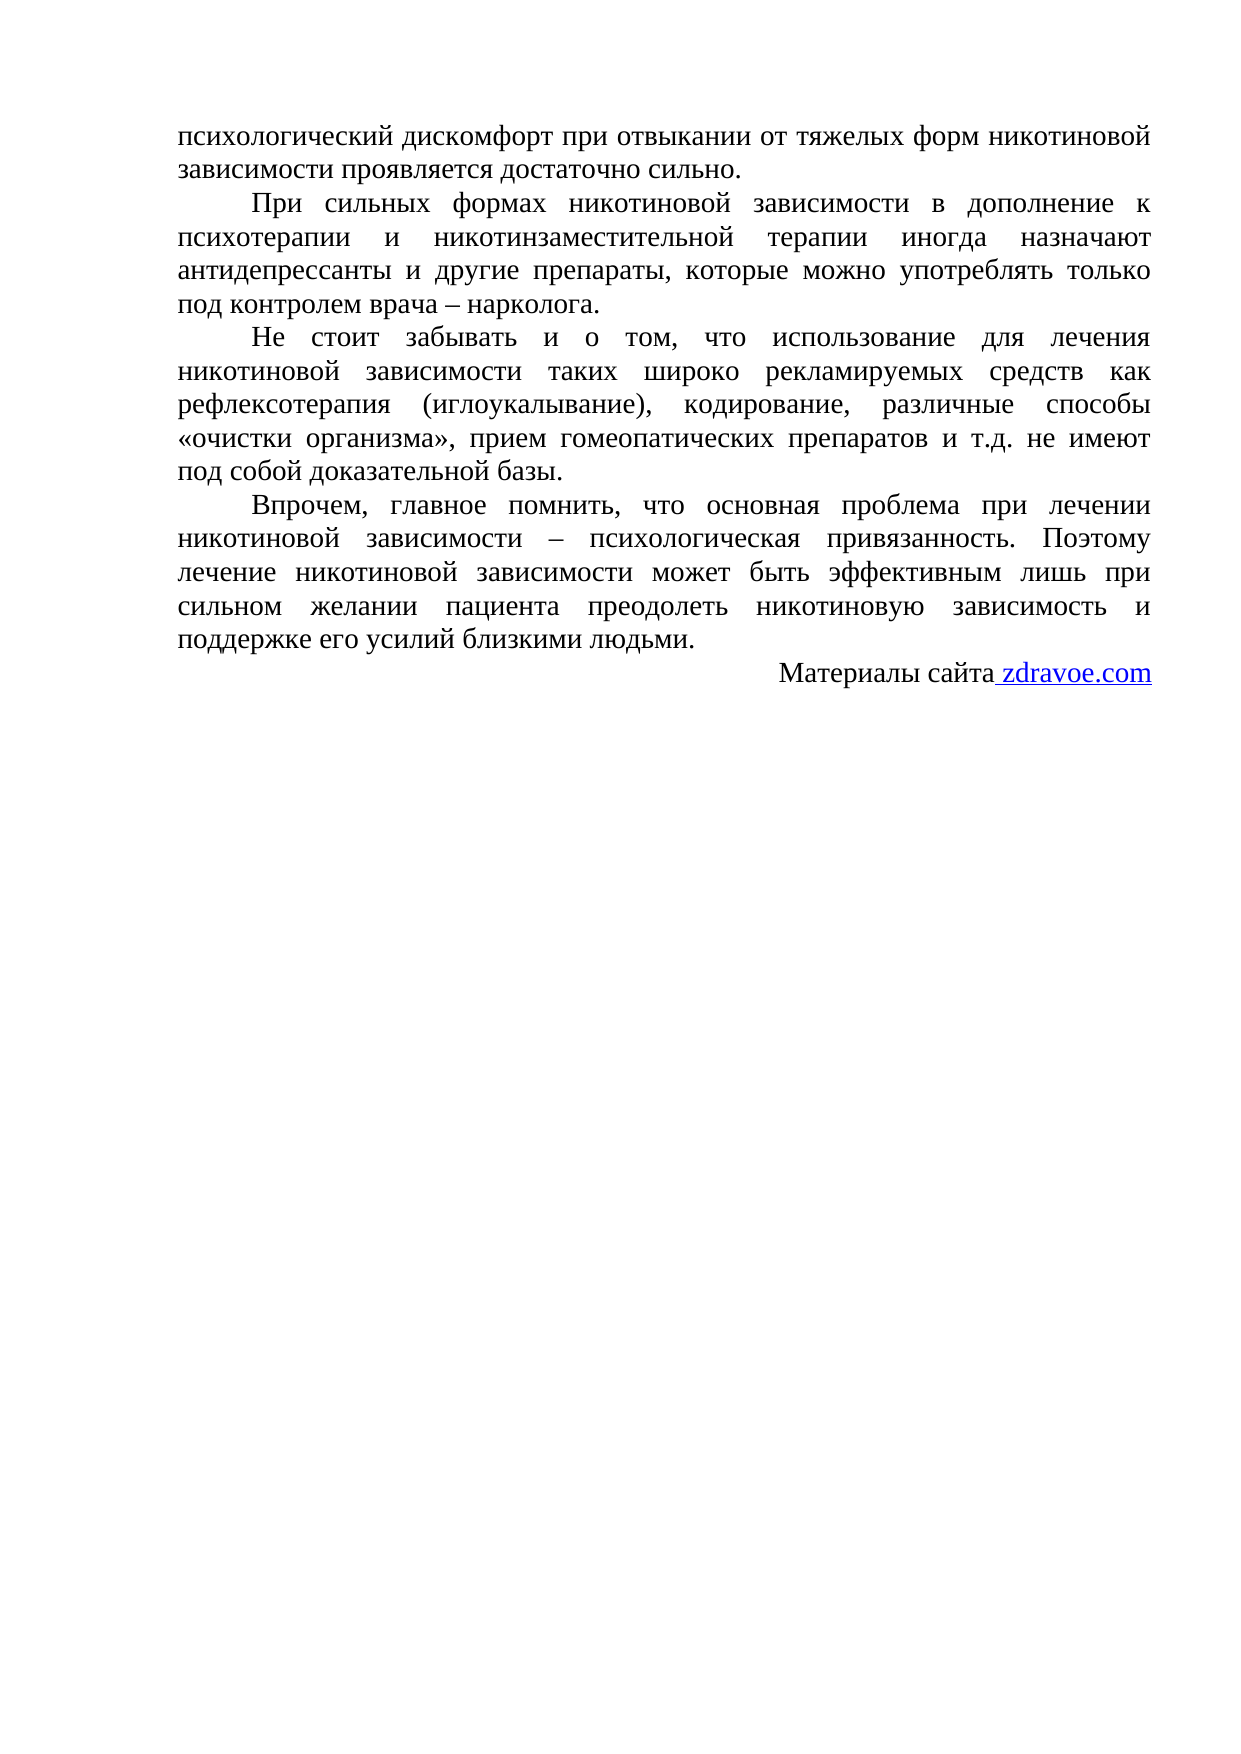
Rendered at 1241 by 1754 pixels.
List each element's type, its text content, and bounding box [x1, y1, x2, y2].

text Не стоит забывать и о том, что использование для лечения никотиновой зависимости таких широко рекламируемых средств как рефлексотерапия (иглоукалывание), кодирование, различные способы «очистки организма», прием гомеопатических препаратов и т.д. не имеют под собой доказательной базы. [177, 319, 1152, 487]
text Материалы сайта zdravoe.com [177, 655, 1152, 688]
text При сильных формах никотиновой зависимости в дополнение к психотерапии и никотинзаместительной терапии иногда назначают антидепрессанты и другие препараты, которые можно употреблять только под контролем врача – нарколога. [177, 185, 1152, 319]
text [177, 118, 1152, 185]
text Впрочем, главное помнить, что основная проблема при лечении никотиновой зависимости – психологическая привязанность. Поэтому лечение никотиновой зависимости может быть эффективным лишь при сильном желании пациента преодолеть никотиновую зависимость и поддержке его усилий близкими людьми. [177, 487, 1152, 655]
